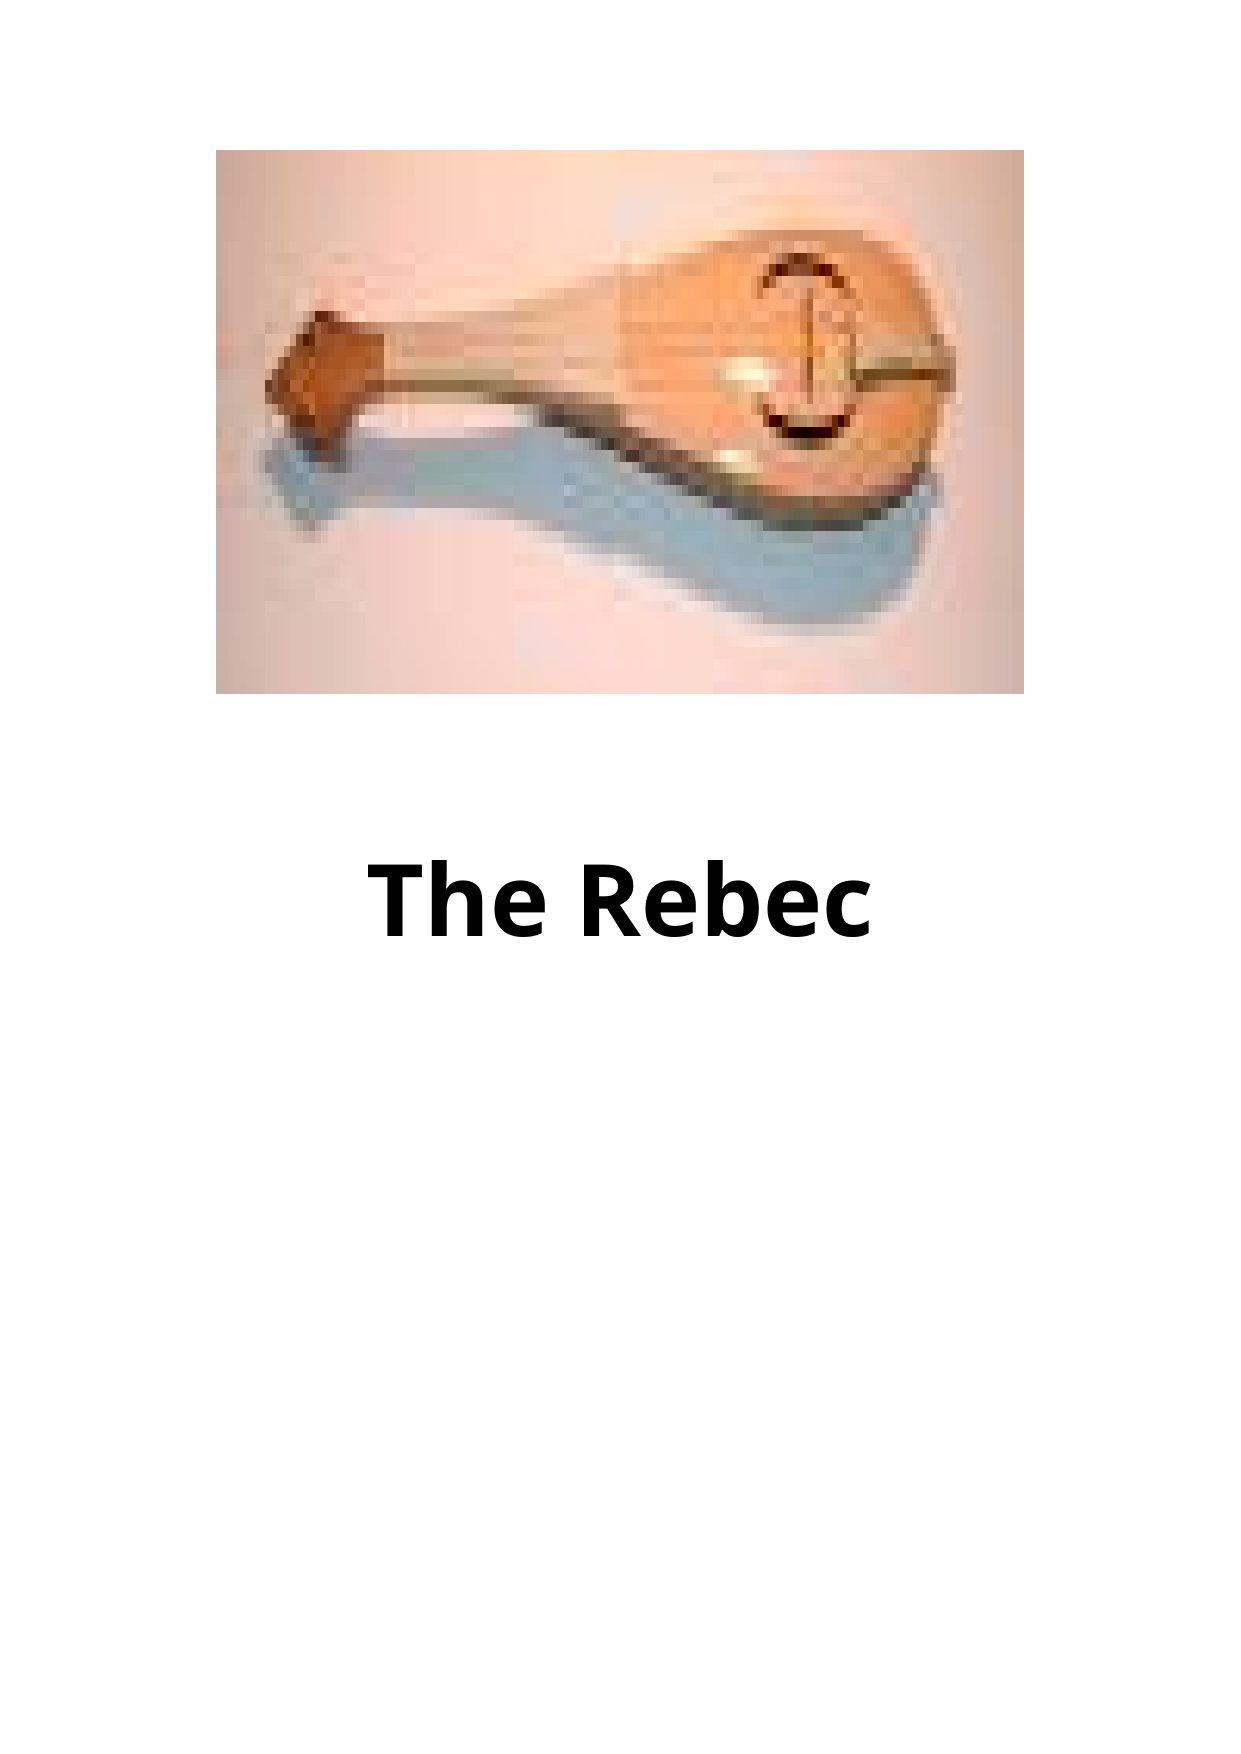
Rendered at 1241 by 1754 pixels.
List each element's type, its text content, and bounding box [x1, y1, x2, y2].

text The Rebec [150, 830, 1090, 966]
picture [216, 150, 1024, 694]
